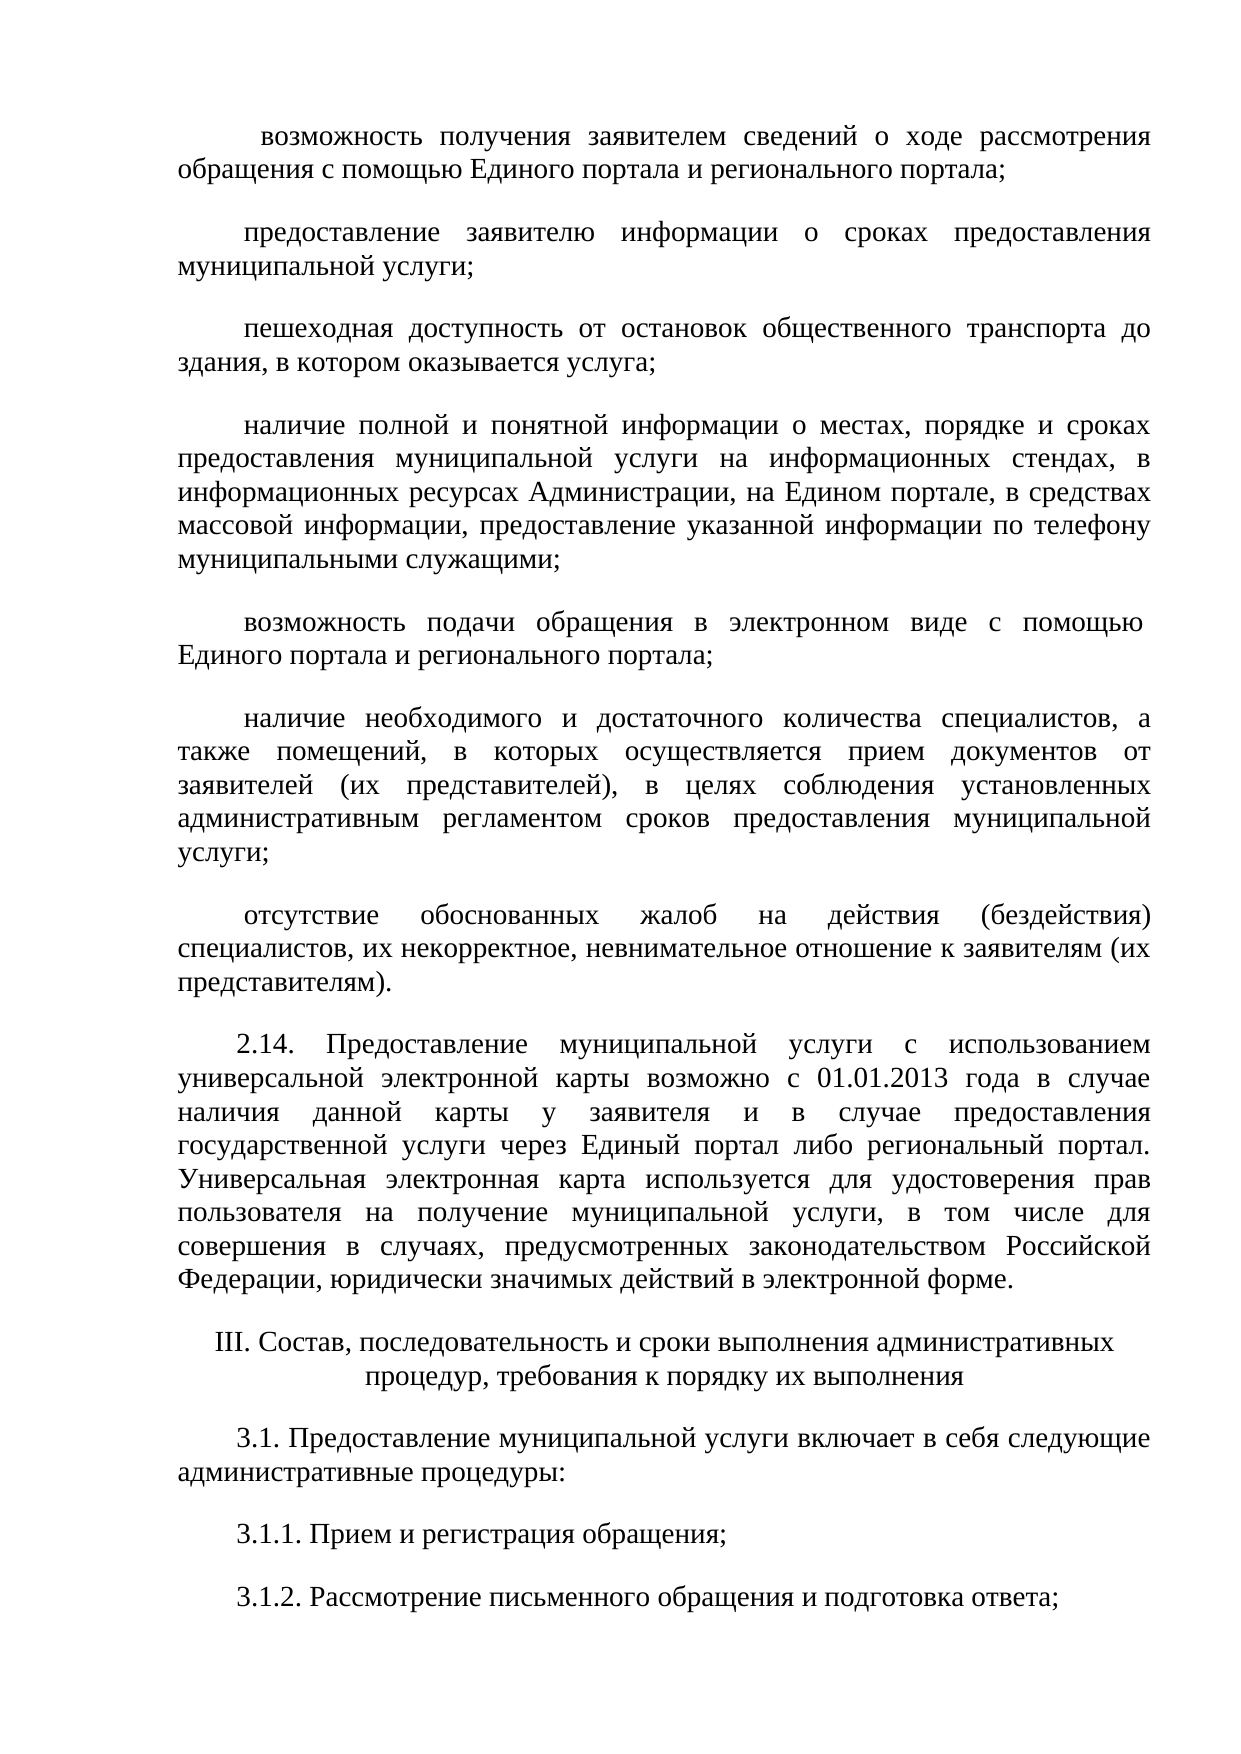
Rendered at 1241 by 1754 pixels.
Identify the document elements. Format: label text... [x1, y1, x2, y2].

text 3.1. Предоставление муниципальной услуги включает в себя следующие административные процедуры: [177, 1420, 1152, 1487]
text пешеходная доступность от остановок общественного транспорта до здания, в котором оказывается услуга; [177, 311, 1152, 378]
text отсутствие обоснованных жалоб на действия (бездействия) специалистов, их некорректное, невнимательное отношение к заявителям (их представителям). [177, 897, 1152, 997]
text предоставление заявителю информации о сроках предоставления муниципальной услуги; [177, 214, 1152, 281]
text возможность получения заявителем сведений о ходе рассмотрения обращения с помощью Единого портала и регионального портала; [177, 118, 1152, 185]
text возможность подачи обращения в электронном виде с помощью Единого портала и регионального портала; [177, 604, 1152, 671]
text наличие полной и понятной информации о местах, порядке и сроках предоставления муниципальной услуги на информационных стендах, в информационных ресурсах Администрации, на Едином портале, в средствах массовой информации, предоставление указанной информации по телефону муниципальными служащими; [177, 407, 1152, 574]
text наличие необходимого и достаточного количества специалистов, а также помещений, в которых осуществляется прием документов от заявителей (их представителей), в целях соблюдения установленных административным регламентом сроков предоставления муниципальной услуги; [177, 700, 1152, 868]
text 3.1.1. Прием и регистрация обращения; [177, 1517, 1152, 1550]
text 3.1.2. Рассмотрение письменного обращения и подготовка ответа; [177, 1579, 1152, 1613]
text 2.14. Предоставление муниципальной услуги с использованием универсальной электронной карты возможно с 01.01.2013 года в случае наличия данной карты у заявителя и в случае предоставления государственной услуги через Единый портал либо региональный портал. Универсальная электронная карта используется для удостоверения прав пользователя на получение муниципальной услуги, в том числе для совершения в случаях, предусмотренных законодательством Российской Федерации, юридически значимых действий в электронной форме. [177, 1027, 1152, 1295]
text III. Состав, последовательность и сроки выполнения административных процедур, требования к порядку их выполнения [177, 1324, 1152, 1391]
